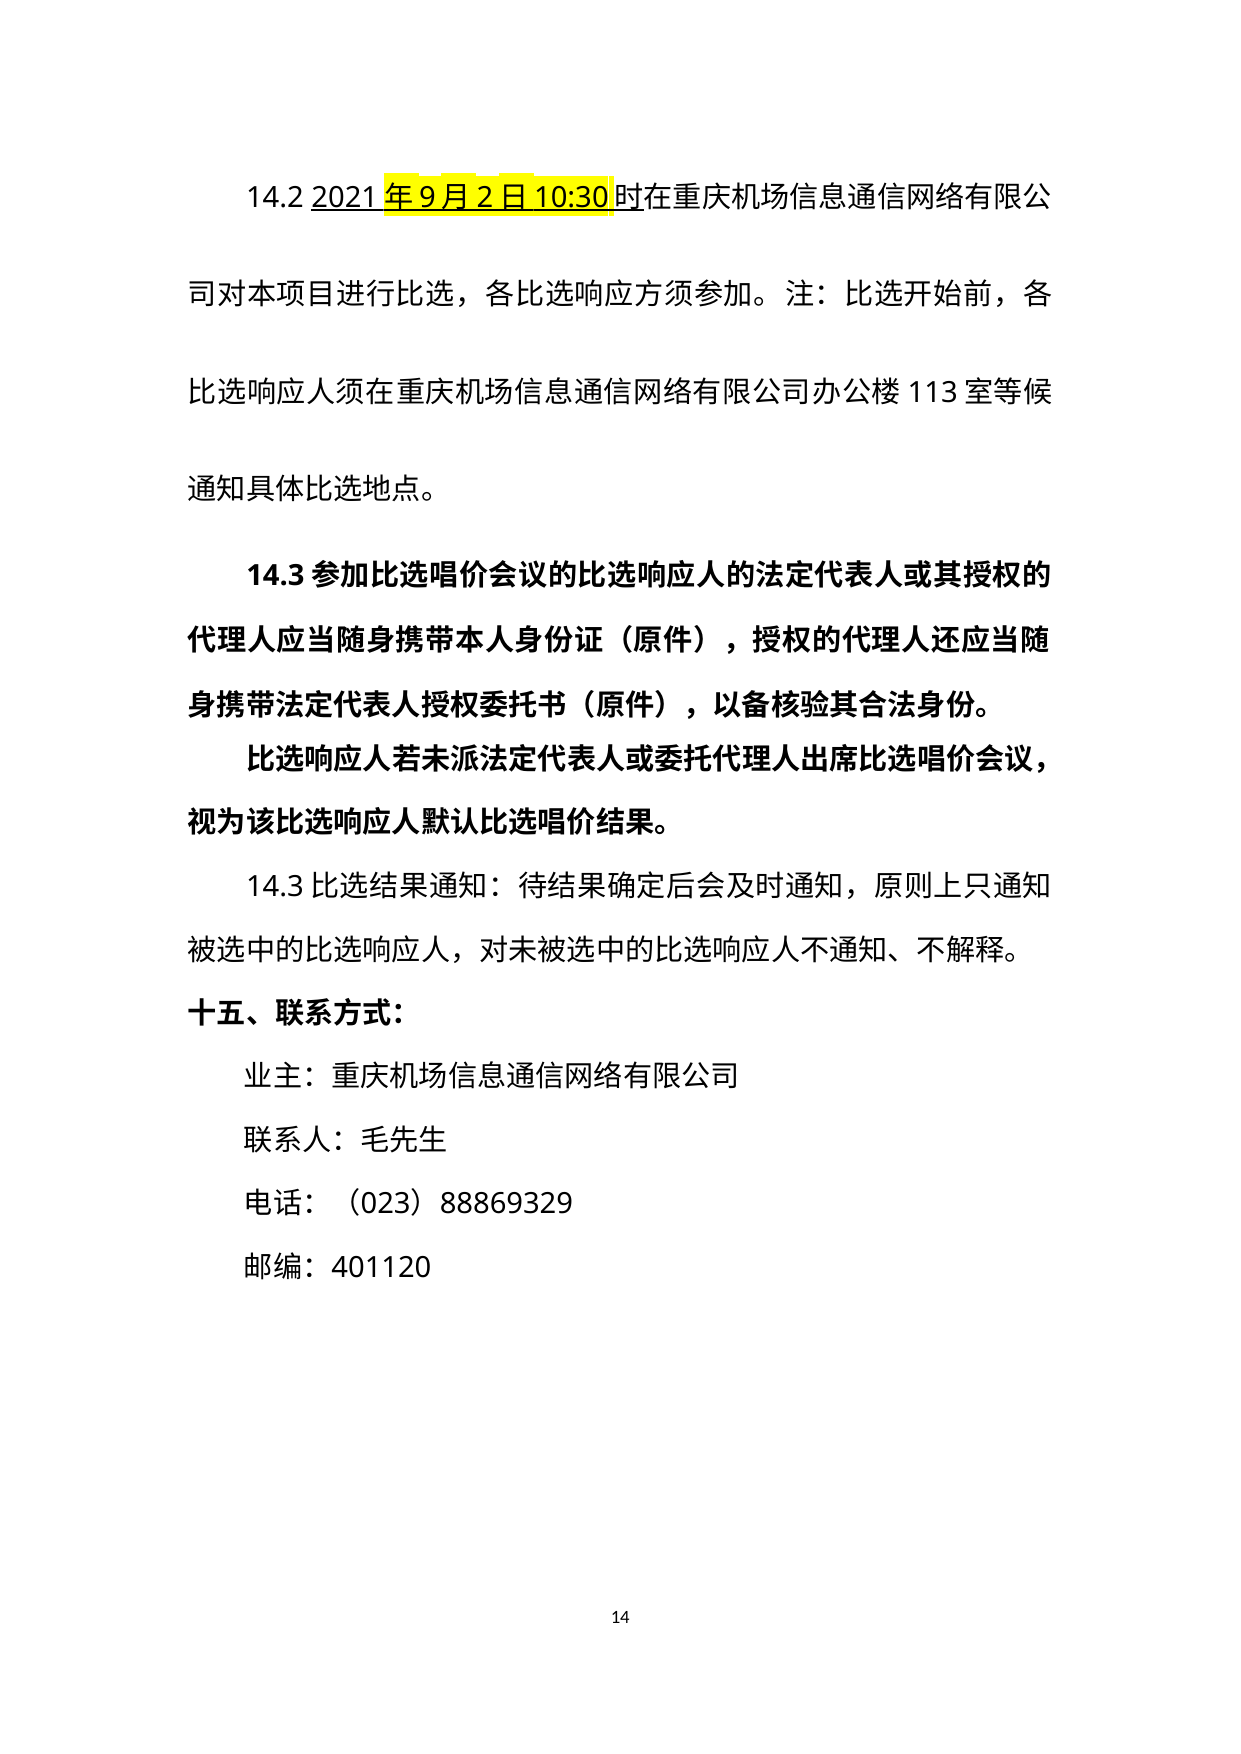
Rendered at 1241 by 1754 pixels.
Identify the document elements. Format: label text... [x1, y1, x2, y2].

text 14.2 2021年9月2日10:30时在重庆机场信息通信网络有限公司对本项目进行比选，各比选响应方须参加。注：比选开始前，各比选响应人须在重庆机场信息通信网络有限公司办公楼113室等候通知具体比选地点。 [187, 162, 1053, 519]
text 比选响应人若未派法定代表人或委托代理人出席比选唱价会议，视为该比选响应人默认比选唱价结果。 [187, 736, 1053, 841]
text 业主：重庆机场信息通信网络有限公司 [187, 1053, 1053, 1095]
text 联系人：毛先生 [187, 1116, 1053, 1159]
text 十五、联系方式： [187, 989, 1053, 1032]
text 14.3比选结果通知：待结果确定后会及时通知，原则上只通知被选中的比选响应人，对未被选中的比选响应人不通知、不解释。 [187, 862, 1053, 968]
text 电话：（023）88869329 [187, 1180, 1053, 1222]
text 14.3参加比选唱价会议的比选响应人的法定代表人或其授权的代理人应当随身携带本人身份证（原件），授权的代理人还应当随身携带法定代表人授权委托书（原件），以备核验其合法身份。 [187, 541, 1053, 736]
text 邮编：401120 [187, 1243, 1053, 1286]
